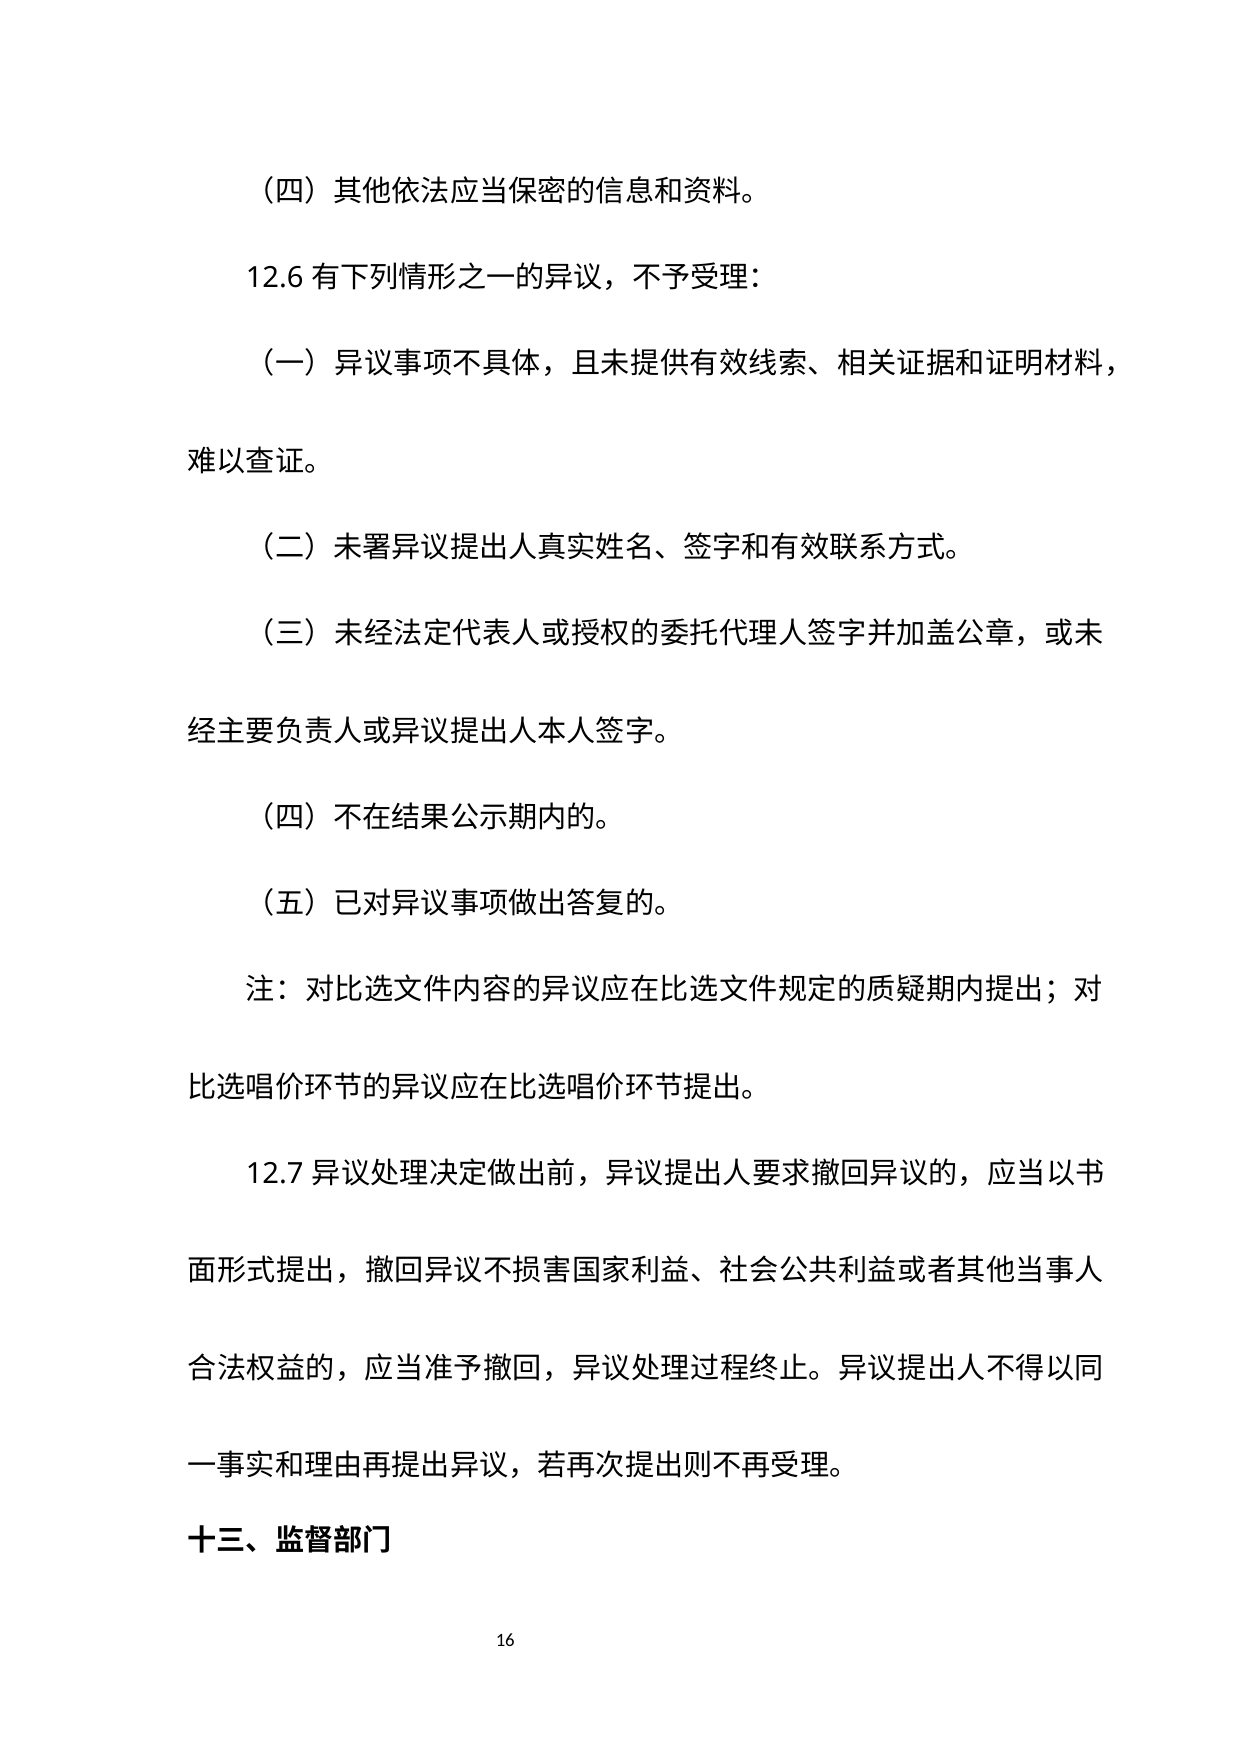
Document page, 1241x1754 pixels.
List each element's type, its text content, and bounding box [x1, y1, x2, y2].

text （三）未经法定代表人或授权的委托代理人签字并加盖公章，或未经主要负责人或异议提出人本人签字。 [187, 598, 1104, 761]
text （二）未署异议提出人真实姓名、签字和有效联系方式。 [187, 512, 1104, 577]
text （四）其他依法应当保密的信息和资料。 [187, 156, 1104, 221]
text 注：对比选文件内容的异议应在比选文件规定的质疑期内提出；对比选唱价环节的异议应在比选唱价环节提出。 [187, 954, 1104, 1117]
text （五）已对异议事项做出答复的。 [187, 868, 1104, 933]
text （一）异议事项不具体，且未提供有效线索、相关证据和证明材料，难以查证。 [187, 329, 1104, 491]
text （四）不在结果公示期内的。 [187, 782, 1104, 847]
text 十三、监督部门 [187, 1517, 1104, 1559]
text 12.7 异议处理决定做出前，异议提出人要求撤回异议的，应当以书面形式提出，撤回异议不损害国家利益、社会公共利益或者其他当事人合法权益的，应当准予撤回，异议处理过程终止。异议提出人不得以同一事实和理由再提出异议，若再次提出则不再受理。 [187, 1138, 1104, 1496]
text 12.6 有下列情形之一的异议，不予受理： [187, 243, 1104, 308]
